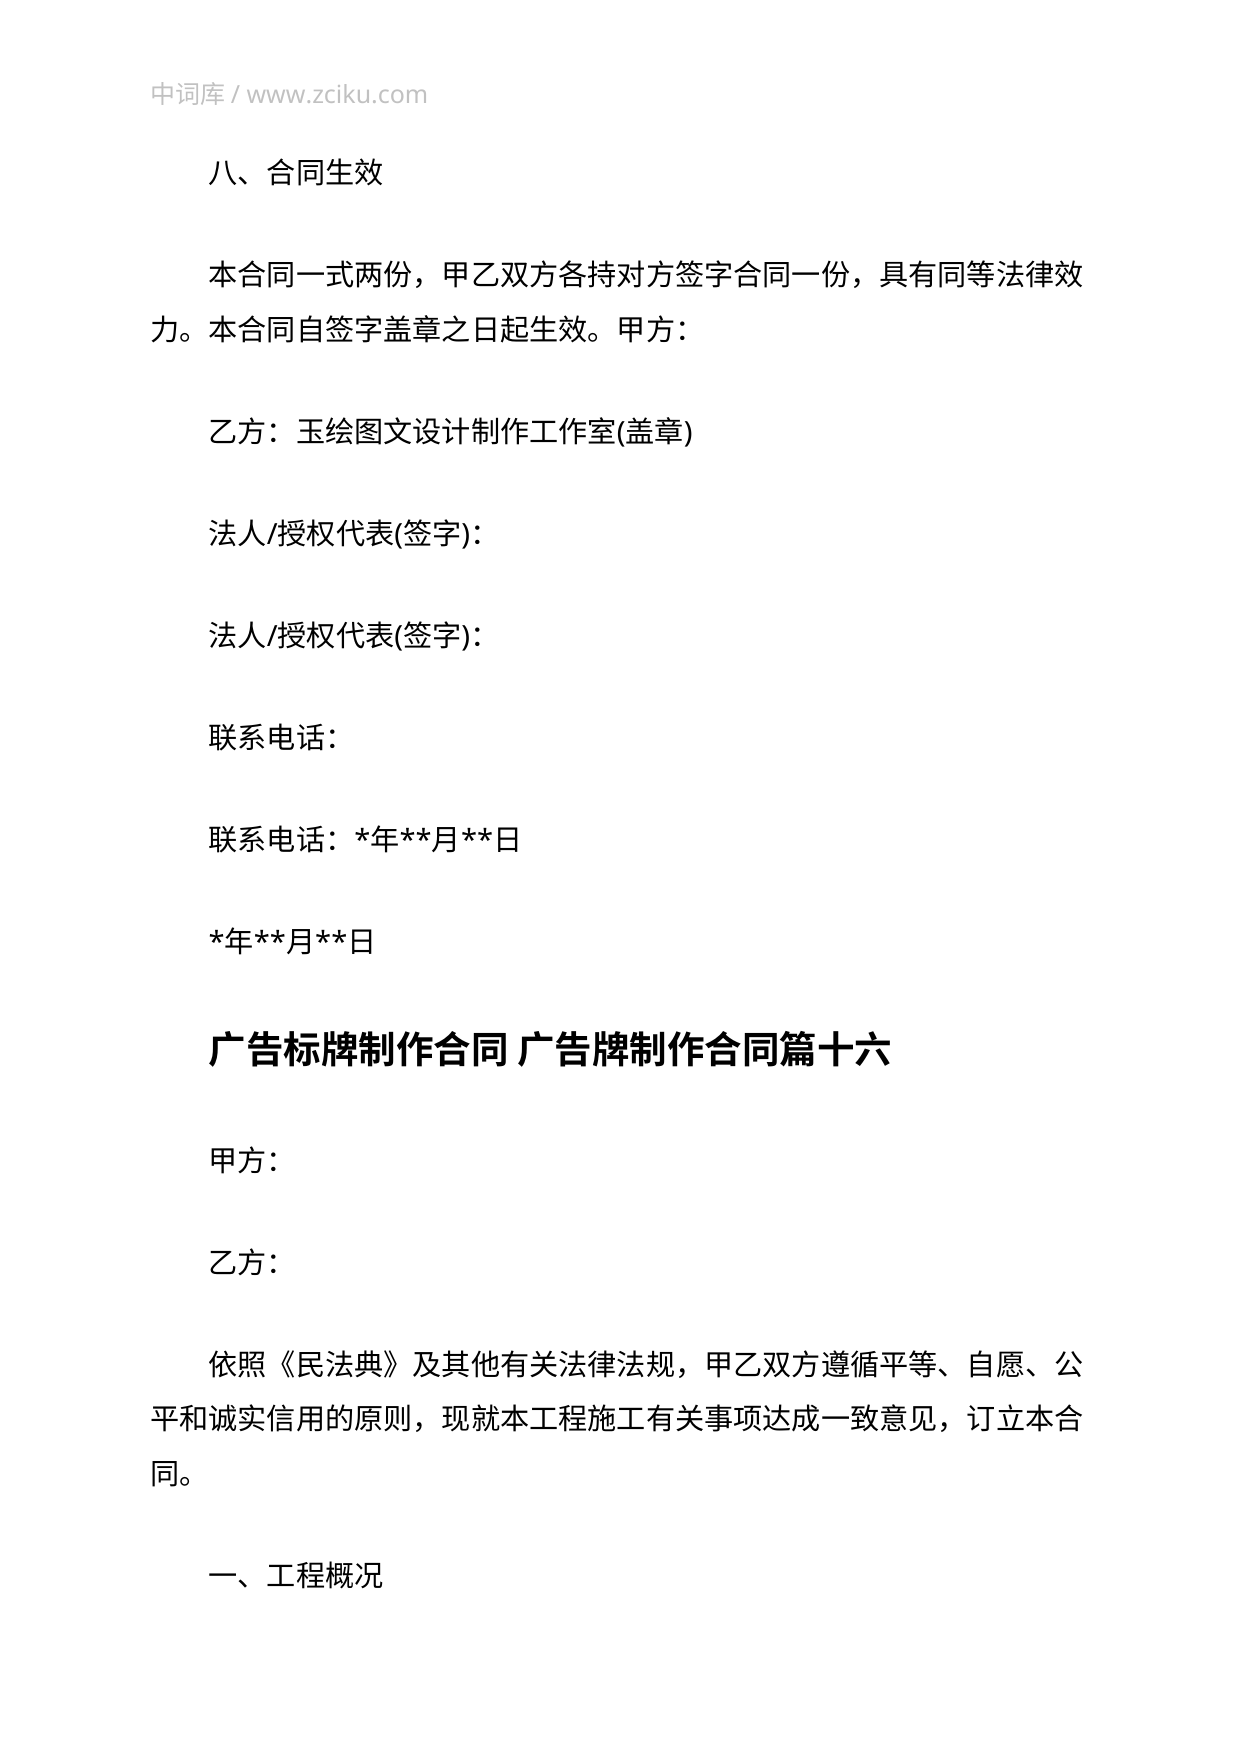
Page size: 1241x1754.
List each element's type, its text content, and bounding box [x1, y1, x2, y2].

text 乙方： [150, 1239, 1090, 1282]
text *年**月**日 [150, 918, 1090, 961]
text 甲方： [150, 1137, 1090, 1180]
text 本合同一式两份，甲乙双方各持对方签字合同一份，具有同等法律效力。本合同自签字盖章之日起生效。甲方： [150, 252, 1090, 349]
text 联系电话：*年**月**日 [150, 816, 1090, 858]
text 八、合同生效 [150, 150, 1090, 192]
text 乙方：玉绘图文设计制作工作室(盖章) [150, 408, 1090, 451]
text 依照《民法典》及其他有关法律法规，甲乙双方遵循平等、自愿、公平和诚实信用的原则，现就本工程施工有关事项达成一致意见，订立本合同。 [150, 1341, 1090, 1493]
text 广告标牌制作合同 广告牌制作合同篇十六 [150, 1020, 1090, 1074]
text 联系电话： [150, 714, 1090, 757]
text 法人/授权代表(签字)： [150, 612, 1090, 655]
text 法人/授权代表(签字)： [150, 510, 1090, 553]
text 一、工程概况 [150, 1553, 1090, 1595]
